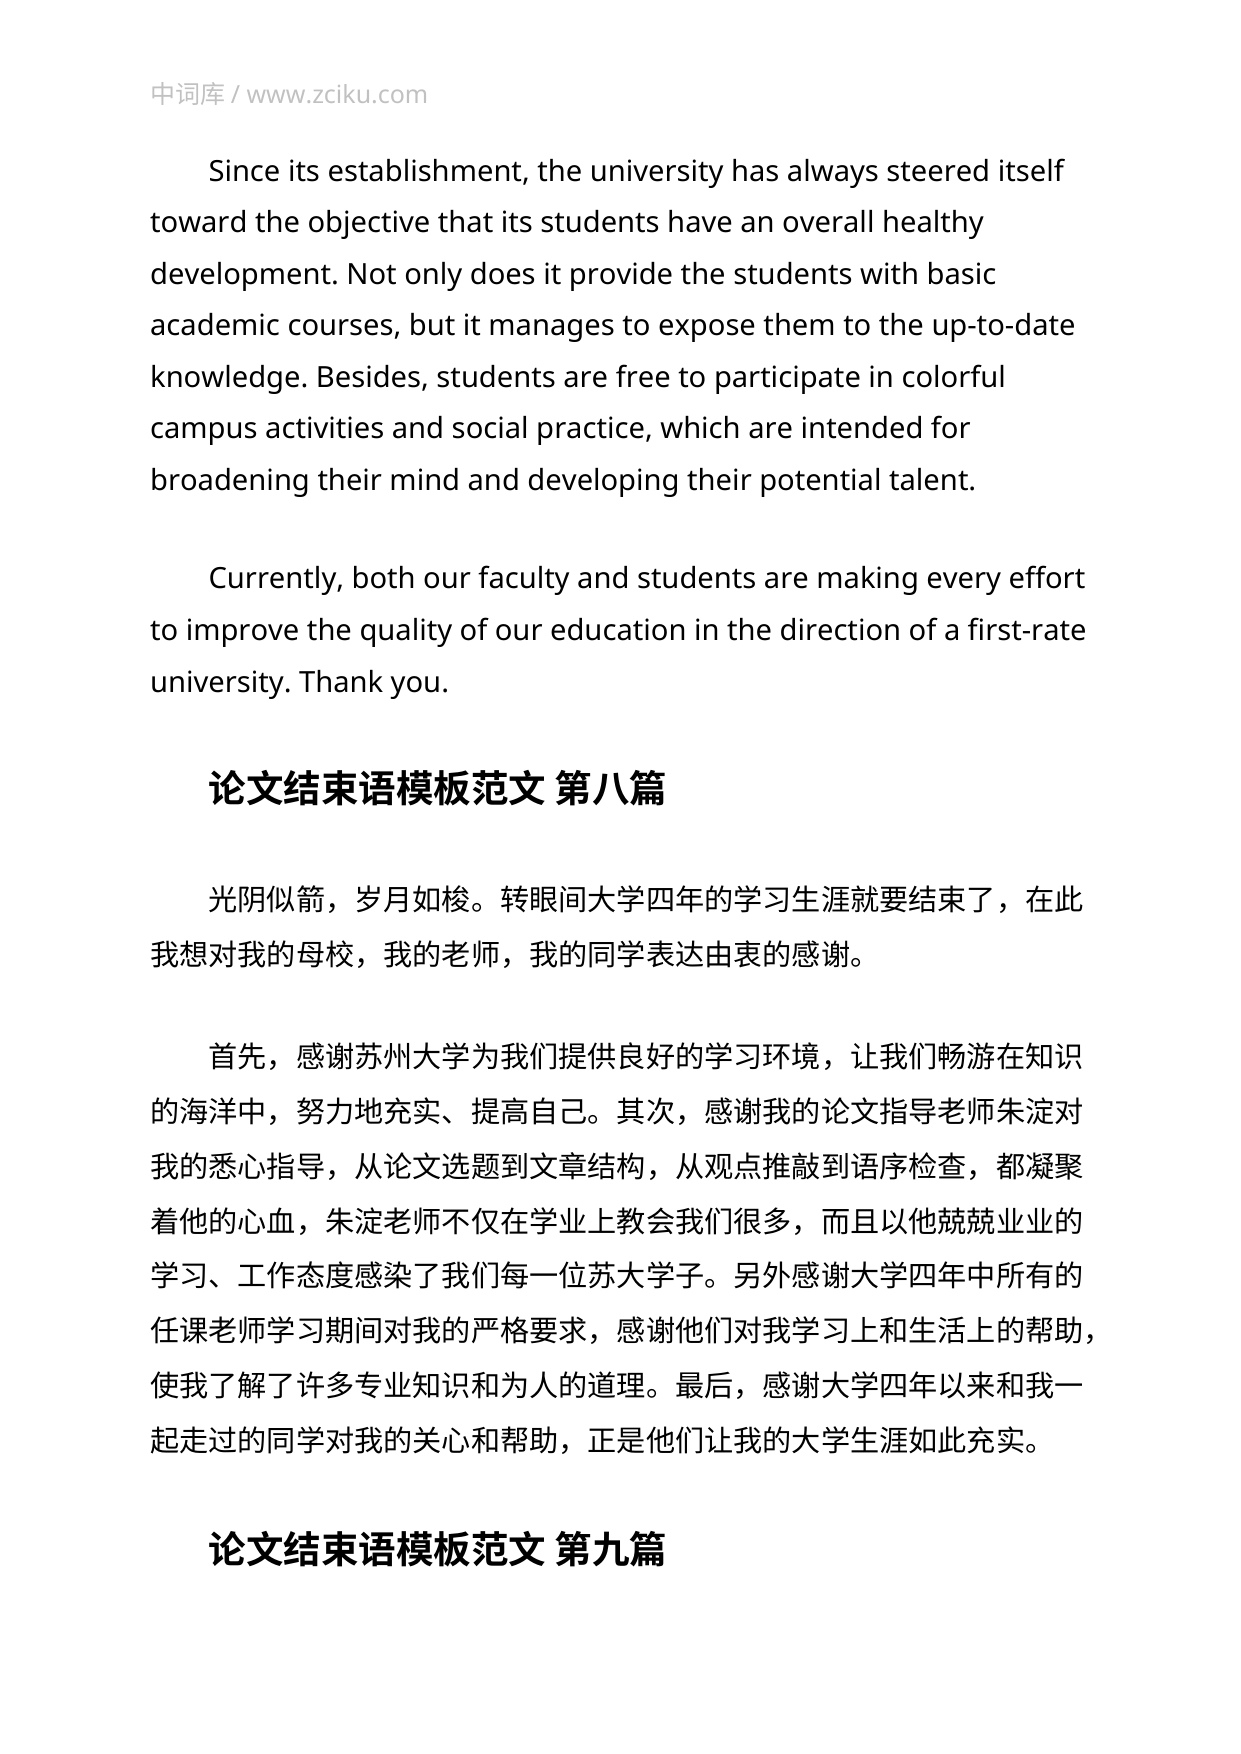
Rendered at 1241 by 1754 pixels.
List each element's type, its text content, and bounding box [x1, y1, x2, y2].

text 论文结束语模板范文 第九篇 [150, 1519, 1090, 1574]
text 首先，感谢苏州大学为我们提供良好的学习环境，让我们畅游在知识的海洋中，努力地充实、提高自己。其次，感谢我的论文指导老师朱淀对我的悉心指导，从论文选题到文章结构，从观点推敲到语序检查，都凝聚着他的心血，朱淀老师不仅在学业上教会我们很多，而且以他兢兢业业的学习、工作态度感染了我们每一位苏大学子。另外感谢大学四年中所有的任课老师学习期间对我的严格要求，感谢他们对我学习上和生活上的帮助，使我了解了许多专业知识和为人的道理。最后，感谢大学四年以来和我一起走过的同学对我的关心和帮助，正是他们让我的大学生涯如此充实。 [150, 1033, 1090, 1460]
text Since its establishment, the university has always steered itself toward the objective that its students have an overall healthy development. Not only does it provide the students with basic academic courses, but it manages to expose them to the up-to-date knowledge. Besides, students are free to participate in colorful campus activities and social practice, which are intended for broadening their mind and developing their potential talent. [150, 150, 1090, 499]
text 论文结束语模板范文 第八篇 [150, 759, 1090, 814]
text Currently, both our faculty and students are making every effort to improve the quality of our education in the direction of a first-rate university. Thank you. [150, 558, 1090, 701]
text 光阴似箭，岁月如梭。转眼间大学四年的学习生涯就要结束了，在此我想对我的母校，我的老师，我的同学表达由衷的感谢。 [150, 877, 1090, 974]
